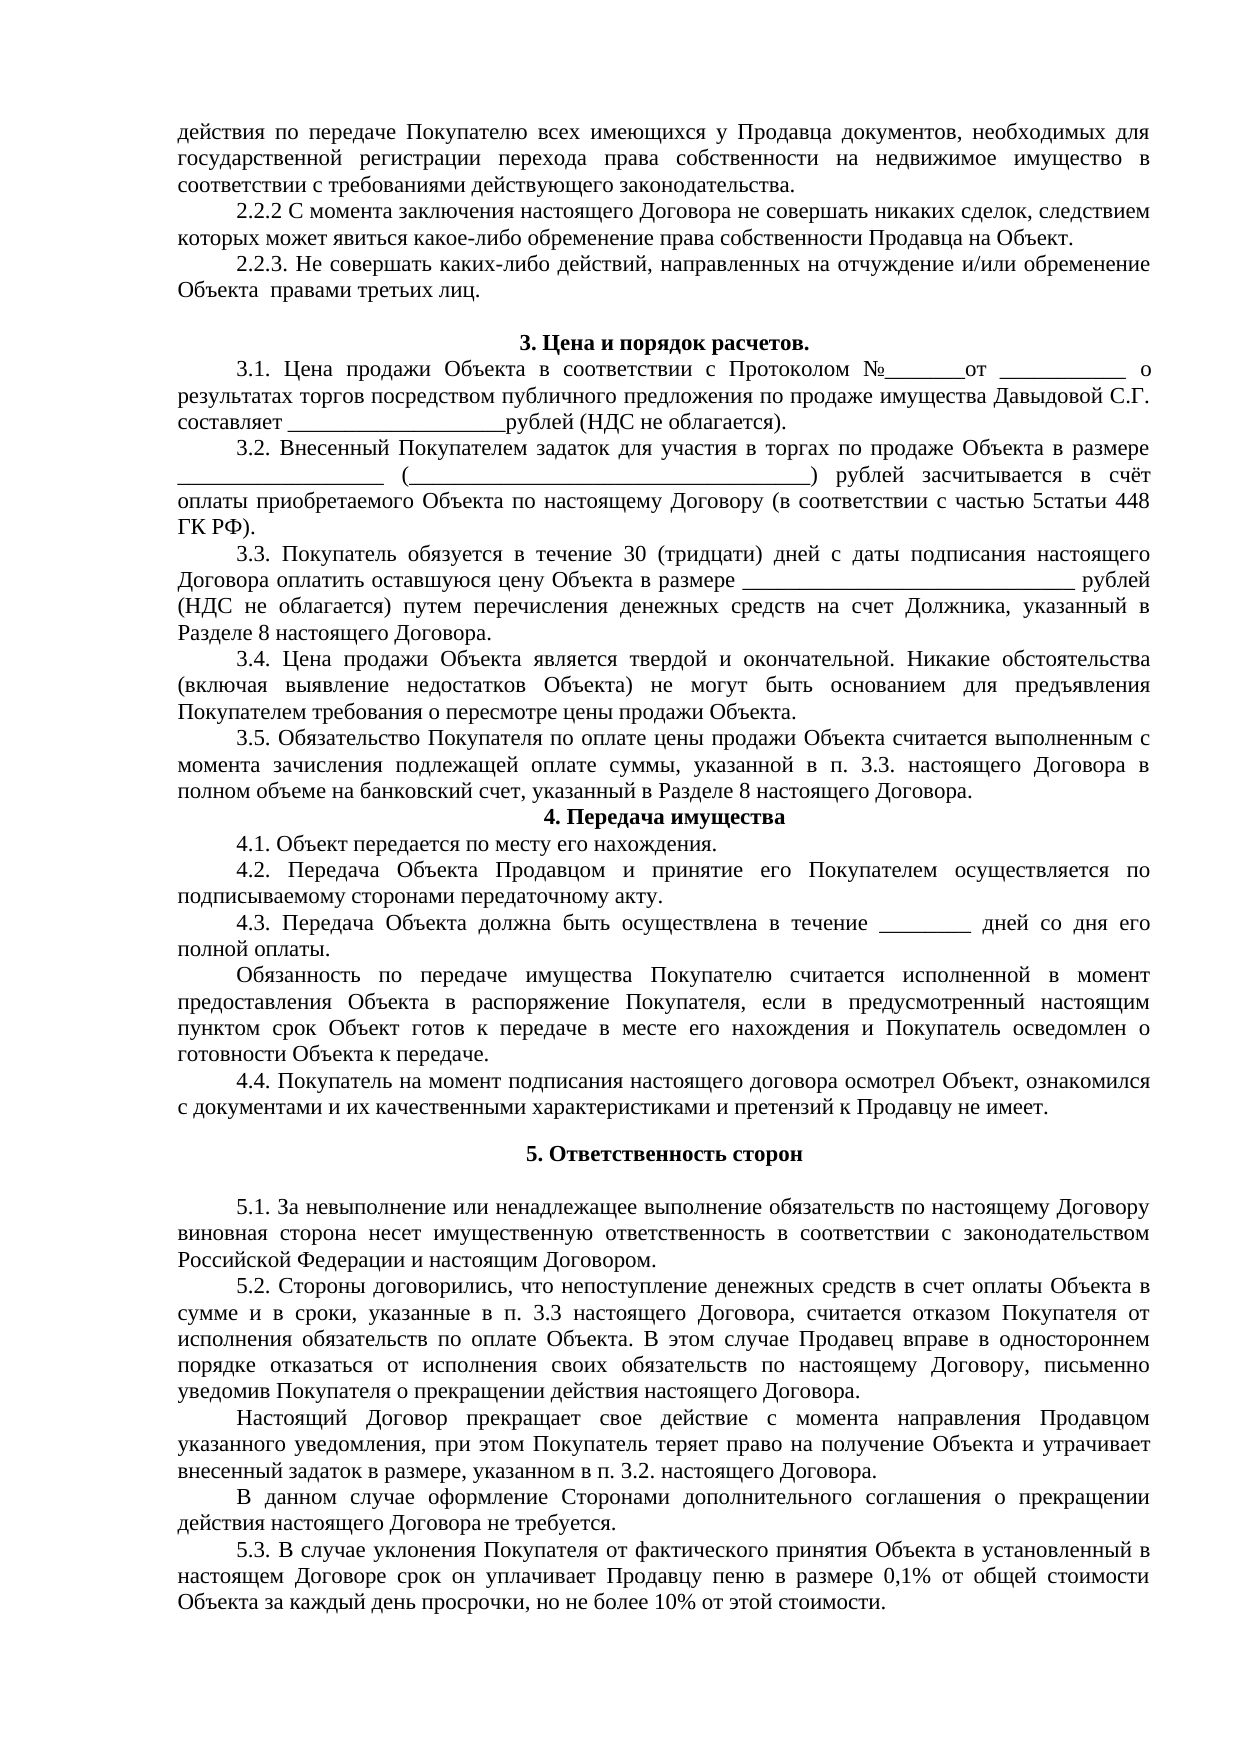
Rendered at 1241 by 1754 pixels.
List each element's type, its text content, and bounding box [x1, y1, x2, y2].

text В данном случае оформление Сторонами дополнительного соглашения о прекращении действия настоящего Договора не требуется. [177, 1483, 1152, 1536]
text 5. Ответственность сторон [177, 1140, 1152, 1167]
text 3.3. Покупатель обязуется в течение 30 (тридцати) дней с даты подписания настоящего Договора оплатить оставшуюся цену Объекта в размере _____________________________ рублей (НДС не облагается) путем перечисления денежных средств на счет Должника, указанный в Разделе 8 настоящего Договора. [177, 540, 1152, 645]
text 5.2. Стороны договорились, что непоступление денежных средств в счет оплаты Объекта в сумме и в сроки, указанные в п. 3.3 настоящего Договора, считается отказом Покупателя от исполнения обязательств по оплате Объекта. В этом случае Продавец вправе в одностороннем порядке отказаться от исполнения своих обязательств по настоящему Договору, письменно уведомив Покупателя о прекращении действия настоящего Договора. [177, 1272, 1152, 1404]
text 3.1. Цена продажи Объекта в соответствии с Протоколом №_______от ___________ о результатах торгов посредством публичного предложения по продаже имущества Давыдовой С.Г. составляет ___________________рублей (НДС не облагается). [177, 355, 1152, 434]
text 4.3. Передача Объекта должна быть осуществлена в течение ________ дней со дня его полной оплаты. [177, 909, 1152, 961]
text 3.2. Внесенный Покупателем задаток для участия в торгах по продаже Объекта в размере __________________ (___________________________________) рублей засчитывается в счёт оплаты приобретаемого Объекта по настоящему Договору (в соответствии с частью 5статьи 448 ГК РФ). [177, 434, 1152, 540]
text 4.1. Объект передается по месту его нахождения. [177, 830, 1152, 856]
text Настоящий Договор прекращает свое действие с момента направления Продавцом указанного уведомления, при этом Покупатель теряет право на получение Объекта и утрачивает внесенный задаток в размере, указанном в п. 3.2. настоящего Договора. [177, 1404, 1152, 1483]
text 3.4. Цена продажи Объекта является твердой и окончательной. Никакие обстоятельства (включая выявление недостатков Объекта) не могут быть основанием для предъявления Покупателем требования о пересмотре цены продажи Объекта. [177, 645, 1152, 724]
text 5.3. В случае уклонения Покупателя от фактического принятия Объекта в установленный в настоящем Договоре срок он уплачивает Продавцу пеню в размере 0,1% от общей стоимости Объекта за каждый день просрочки, но не более 10% от этой стоимости. [177, 1536, 1152, 1615]
text 3.5. Обязательство Покупателя по оплате цены продажи Объекта считается выполненным с момента зачисления подлежащей оплате суммы, указанной в п. 3.3. настоящего Договора в полном объеме на банковский счет, указанный в Разделе 8 настоящего Договора. [177, 724, 1152, 803]
text 3. Цена и порядок расчетов. [177, 329, 1152, 355]
text 4. Передача имущества [177, 803, 1152, 830]
text 4.4. Покупатель на момент подписания настоящего договора осмотрел Объект, ознакомился с документами и их качественными характеристиками и претензий к Продавцу не имеет. [177, 1067, 1152, 1119]
text Обязанность по передаче имущества Покупателю считается исполненной в момент предоставления Объекта в распоряжение Покупателя, если в предусмотренный настоящим пунктом срок Объект готов к передаче в месте его нахождения и Покупатель осведомлен о готовности Объекта к передаче. [177, 961, 1152, 1067]
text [177, 118, 1152, 197]
text 2.2.2 С момента заключения настоящего Договора не совершать никаких сделок, следствием которых может явиться какое-либо обременение права собственности Продавца на Объект. [177, 197, 1152, 250]
text 5.1. За невыполнение или ненадлежащее выполнение обязательств по настоящему Договору виновная сторона несет имущественную ответственность в соответствии с законодательством Российской Федерации и настоящим Договором. [177, 1193, 1152, 1272]
text 4.2. Передача Объекта Продавцом и принятие его Покупателем осуществляется по подписываемому сторонами передаточному акту. [177, 856, 1152, 909]
text 2.2.3. Не совершать каких-либо действий, направленных на отчуждение и/или обременение Объекта правами третьих лиц. [177, 250, 1152, 303]
